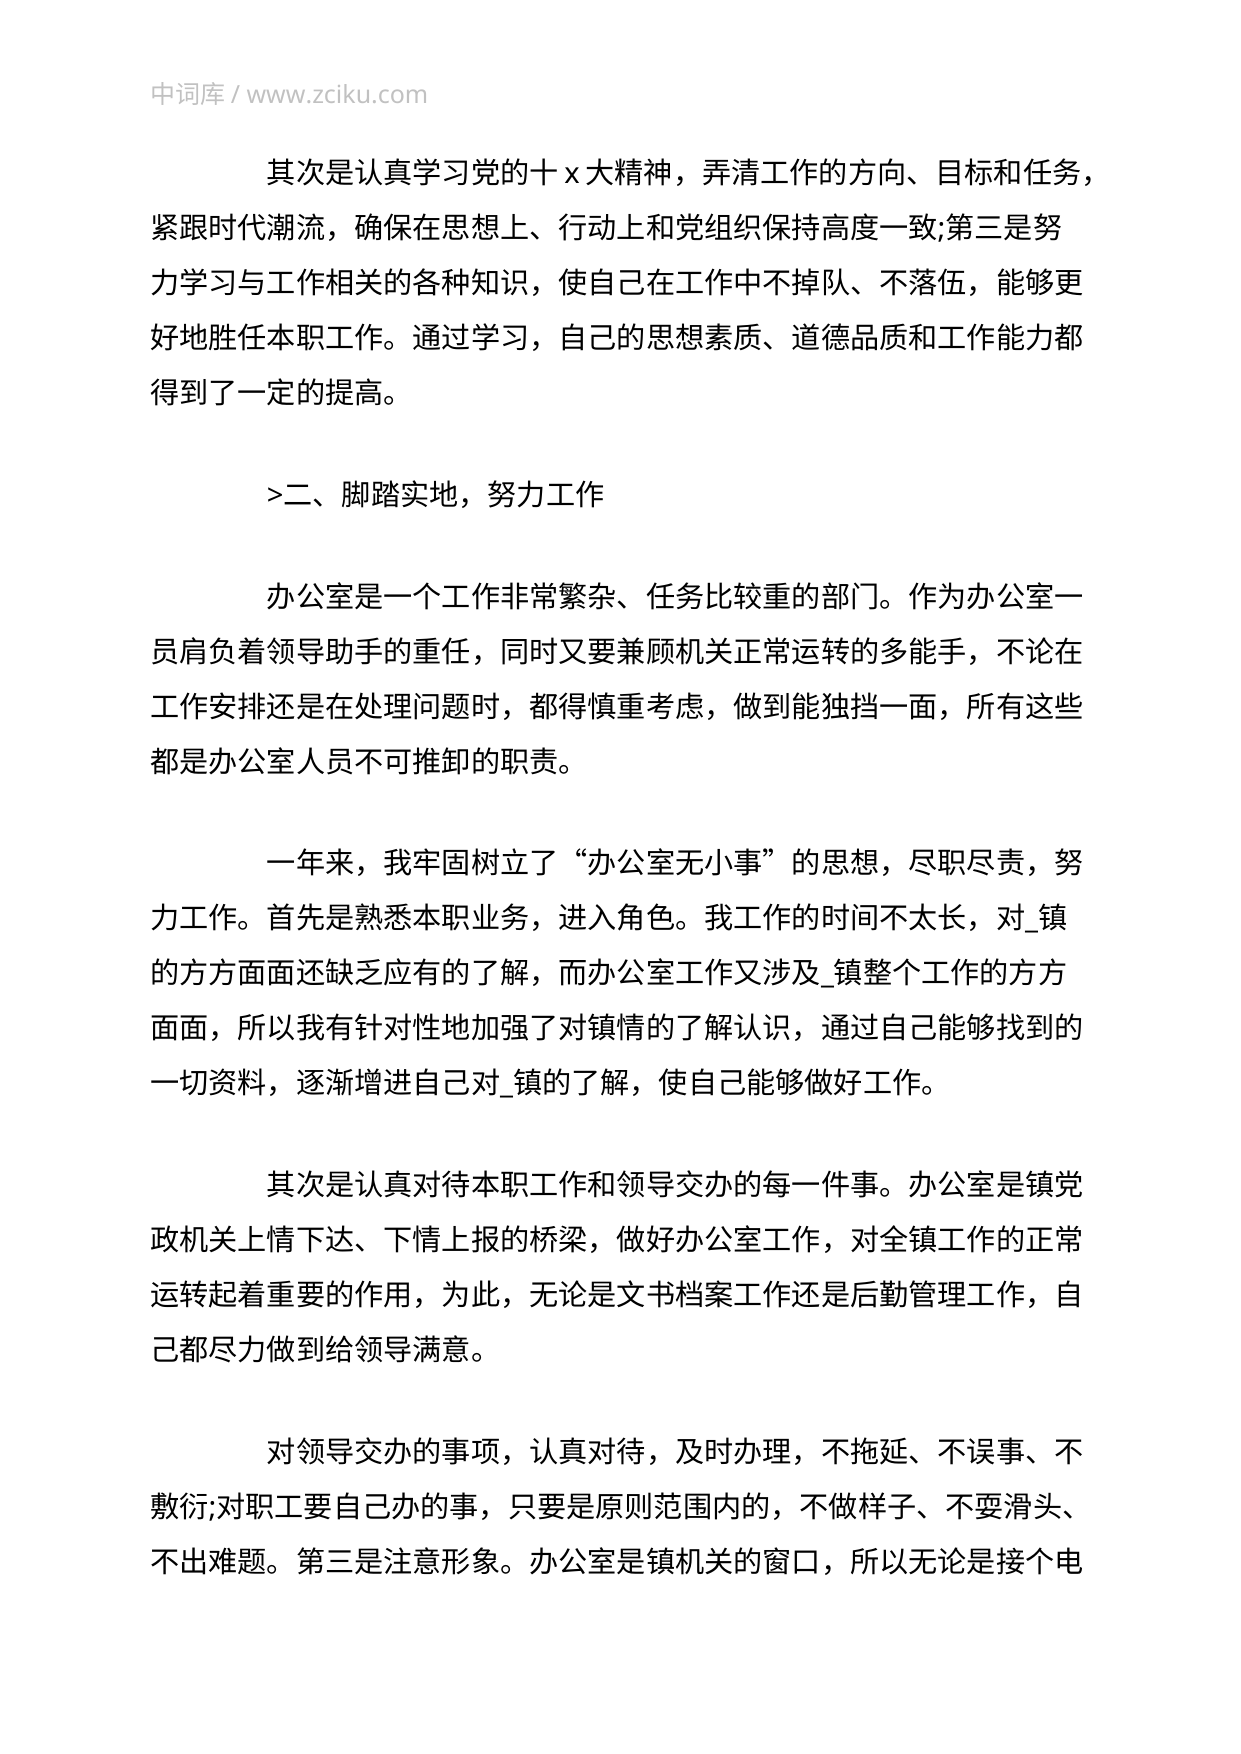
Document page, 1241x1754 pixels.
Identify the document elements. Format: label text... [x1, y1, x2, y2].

text >二、脚踏实地，努力工作 [150, 472, 1090, 514]
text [150, 1428, 1090, 1580]
text 办公室是一个工作非常繁杂、任务比较重的部门。作为办公室一员肩负着领导助手的重任，同时又要兼顾机关正常运转的多能手，不论在工作安排还是在处理问题时，都得慎重考虑，做到能独挡一面，所有这些都是办公室人员不可推卸的职责。 [150, 573, 1090, 781]
text 其次是认真学习党的十x大精神，弄清工作的方向、目标和任务，紧跟时代潮流，确保在思想上、行动上和党组织保持高度一致;第三是努力学习与工作相关的各种知识，使自己在工作中不掉队、不落伍，能够更好地胜任本职工作。通过学习，自己的思想素质、道德品质和工作能力都得到了一定的提高。 [150, 150, 1090, 412]
text 一年来，我牢固树立了“办公室无小事”的思想，尽职尽责，努力工作。首先是熟悉本职业务，进入角色。我工作的时间不太长，对_镇的方方面面还缺乏应有的了解，而办公室工作又涉及_镇整个工作的方方面面，所以我有针对性地加强了对镇情的了解认识，通过自己能够找到的一切资料，逐渐增进自己对_镇的了解，使自己能够做好工作。 [150, 840, 1090, 1102]
text 其次是认真对待本职工作和领导交办的每一件事。办公室是镇党政机关上情下达、下情上报的桥梁，做好办公室工作，对全镇工作的正常运转起着重要的作用，为此，无论是文书档案工作还是后勤管理工作，自己都尽力做到给领导满意。 [150, 1162, 1090, 1369]
